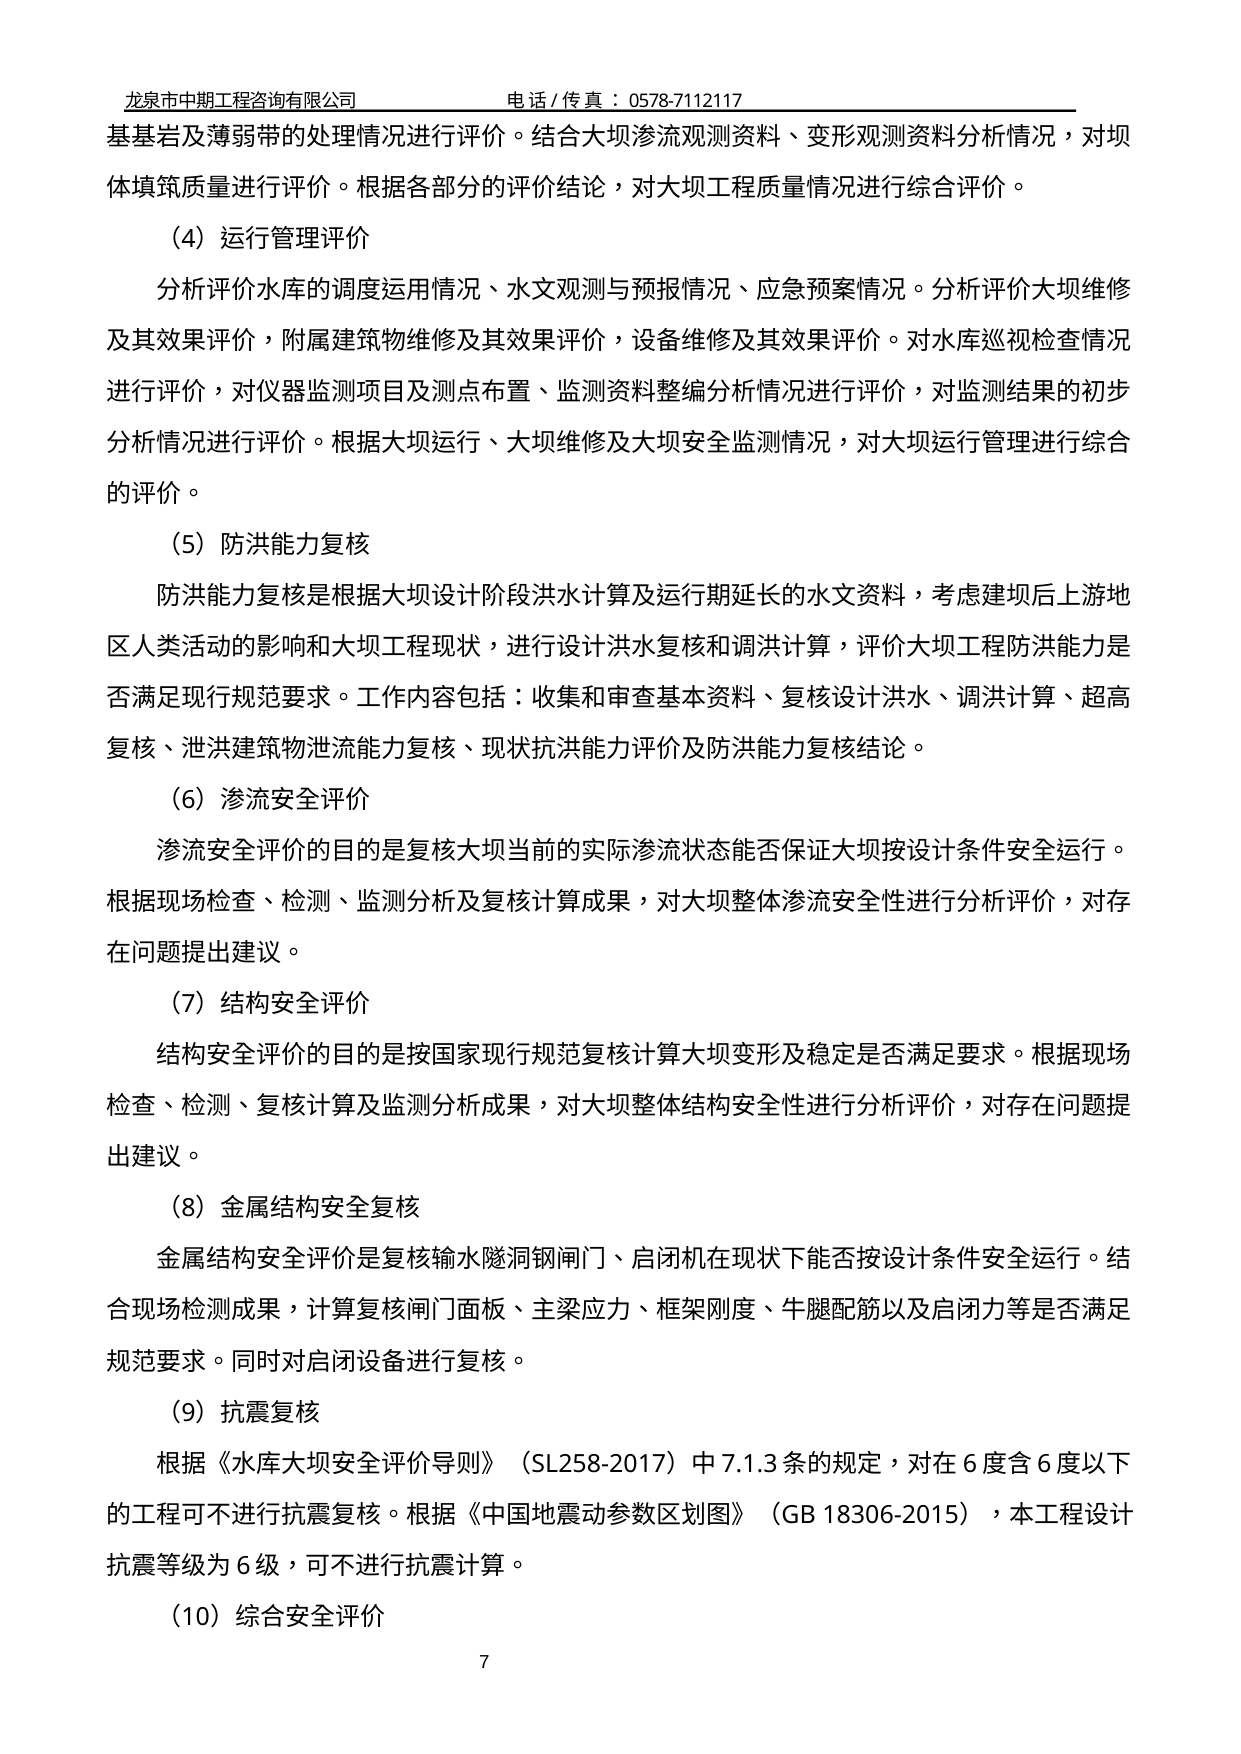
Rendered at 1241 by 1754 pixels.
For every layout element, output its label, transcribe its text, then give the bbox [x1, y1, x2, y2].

text （7）结构安全评价 [106, 986, 1152, 1020]
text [106, 118, 1152, 203]
text 防洪能力复核是根据大坝设计阶段洪水计算及运行期延长的水文资料，考虑建坝后上游地区人类活动的影响和大坝工程现状，进行设计洪水复核和调洪计算，评价大坝工程防洪能力是否满足现行规范要求。工作内容包括：收集和审查基本资料、复核设计洪水、调洪计算、超高复核、泄洪建筑物泄流能力复核、现状抗洪能力评价及防洪能力复核结论。 [106, 577, 1152, 765]
text （8）金属结构安全复核 [106, 1190, 1152, 1224]
text 金属结构安全评价是复核输水隧洞钢闸门、启闭机在现状下能否按设计条件安全运行。结合现场检测成果，计算复核闸门面板、主梁应力、框架刚度、牛腿配筋以及启闭力等是否满足规范要求。同时对启闭设备进行复核。 [106, 1241, 1152, 1377]
text 根据《水库大坝安全评价导则》（SL258-2017）中7.1.3条的规定，对在6度含6度以下的工程可不进行抗震复核。根据《中国地震动参数区划图》（GB 18306-2015），本工程设计抗震等级为6级，可不进行抗震计算。 [106, 1445, 1152, 1581]
text （6）渗流安全评价 [106, 782, 1152, 816]
text 渗流安全评价的目的是复核大坝当前的实际渗流状态能否保证大坝按设计条件安全运行。根据现场检查、检测、监测分析及复核计算成果，对大坝整体渗流安全性进行分析评价，对存在问题提出建议。 [106, 833, 1152, 969]
text （4）运行管理评价 [106, 220, 1152, 254]
text 分析评价水库的调度运用情况、水文观测与预报情况、应急预案情况。分析评价大坝维修及其效果评价，附属建筑物维修及其效果评价，设备维修及其效果评价。对水库巡视检查情况进行评价，对仪器监测项目及测点布置、监测资料整编分析情况进行评价，对监测结果的初步分析情况进行评价。根据大坝运行、大坝维修及大坝安全监测情况，对大坝运行管理进行综合的评价。 [106, 271, 1152, 509]
text （5）防洪能力复核 [106, 526, 1152, 561]
text 结构安全评价的目的是按国家现行规范复核计算大坝变形及稳定是否满足要求。根据现场检查、检测、复核计算及监测分析成果，对大坝整体结构安全性进行分析评价，对存在问题提出建议。 [106, 1037, 1152, 1173]
text （10）综合安全评价 [106, 1598, 1152, 1632]
text （9）抗震复核 [106, 1394, 1152, 1428]
